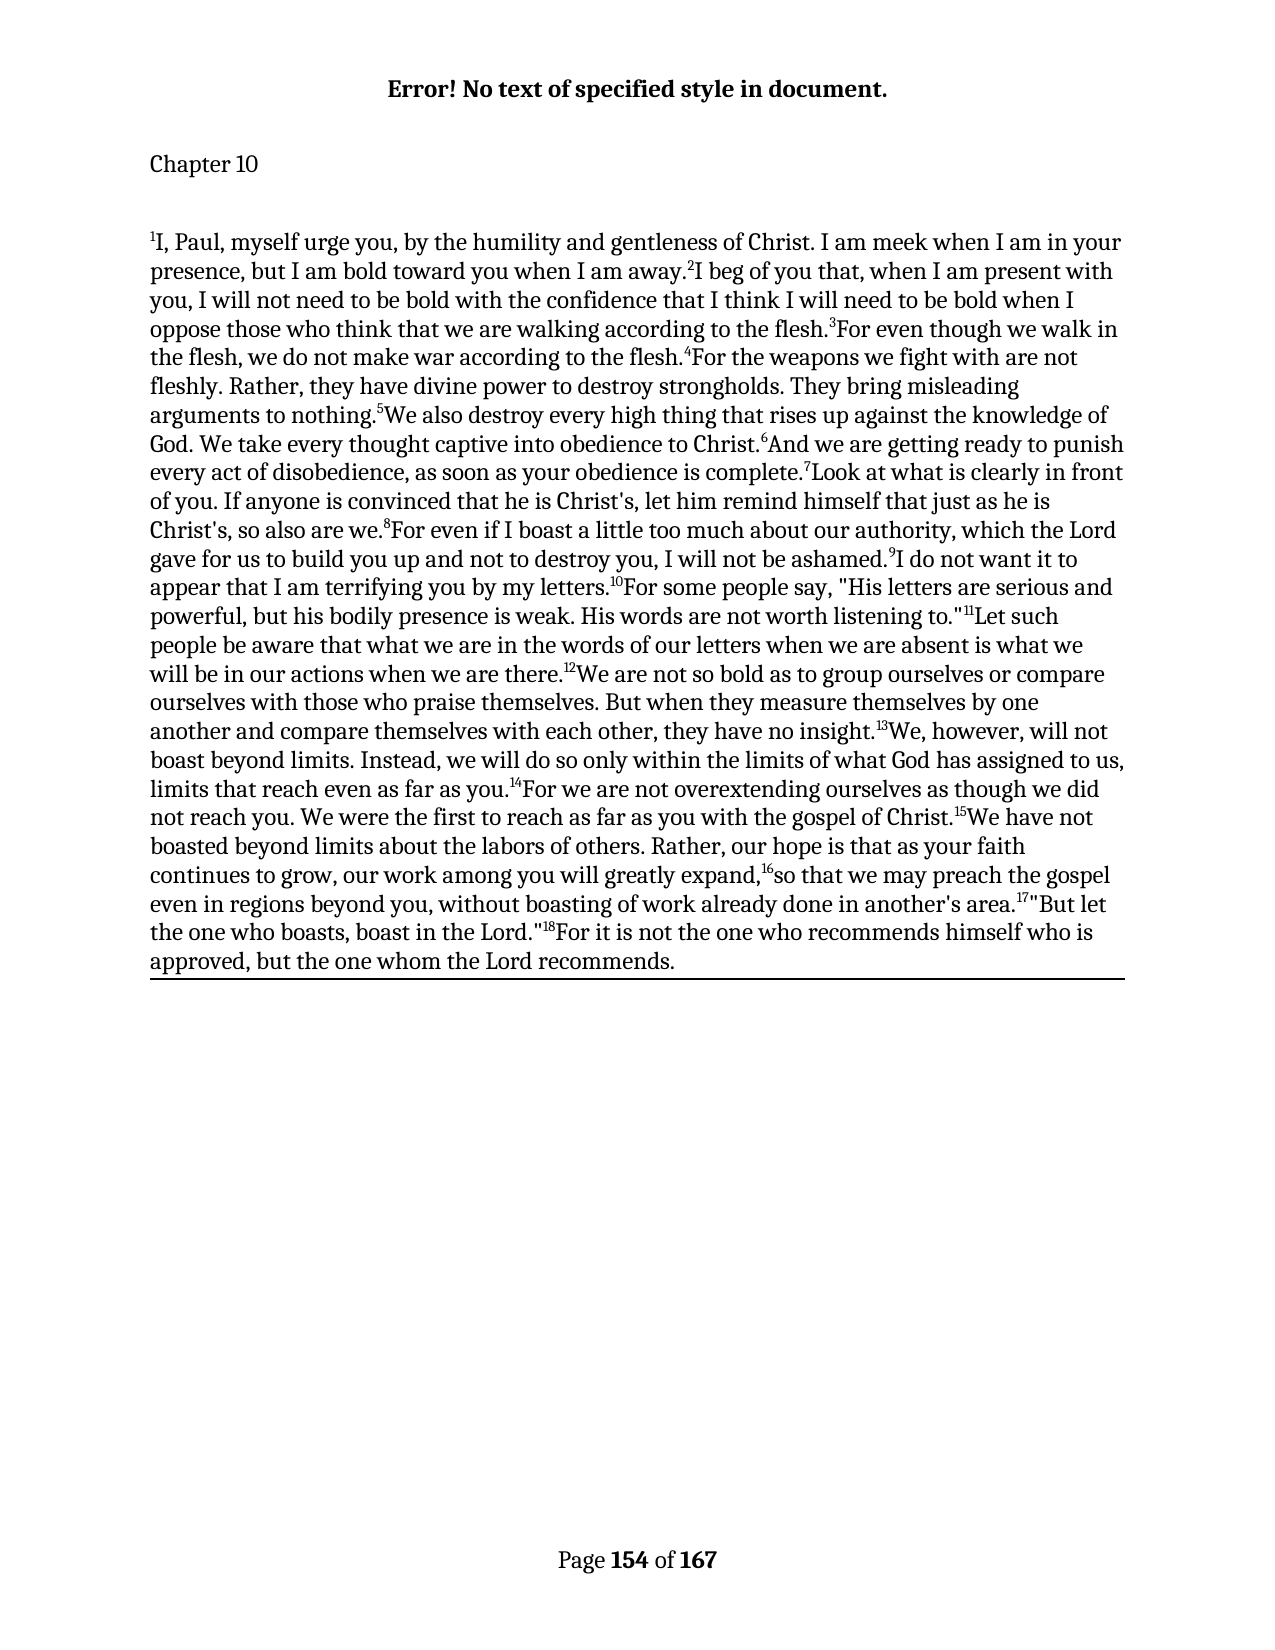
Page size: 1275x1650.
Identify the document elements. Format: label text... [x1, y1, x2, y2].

text Chapter 10 [150, 150, 1125, 207]
text 1I, Paul, myself urge you, by the humility and gentleness of Christ. I am meek when I am in your presence, but I am bold toward you when I am away.2I beg of you that, when I am present with you, I will not need to be bold with the confidence that I think I will need to be bold when I oppose those who think that we are walking according to the flesh.3For even though we walk in the flesh, we do not make war according to the flesh.4For the weapons we fight with are not fleshly. Rather, they have divine power to destroy strongholds. They bring misleading arguments to nothing.5We also destroy every high thing that rises up against the knowledge of God. We take every thought captive into obedience to Christ.6And we are getting ready to punish every act of disobedience, as soon as your obedience is complete.7Look at what is clearly in front of you. If anyone is convinced that he is Christ's, let him remind himself that just as he is Christ's, so also are we.8For even if I boast a little too much about our authority, which the Lord gave for us to build you up and not to destroy you, I will not be ashamed.9I do not want it to appear that I am terrifying you by my letters.10For some people say, "His letters are serious and powerful, but his bodily presence is weak. His words are not worth listening to."11Let such people be aware that what we are in the words of our letters when we are absent is what we will be in our actions when we are there.12We are not so bold as to group ourselves or compare ourselves with those who praise themselves. But when they measure themselves by one another and compare themselves with each other, they have no insight.13We, however, will not boast beyond limits. Instead, we will do so only within the limits of what God has assigned to us, limits that reach even as far as you.14For we are not overextending ourselves as though we did not reach you. We were the first to reach as far as you with the gospel of Christ.15We have not boasted beyond limits about the labors of others. Rather, our hope is that as your faith continues to grow, our work among you will greatly expand,16so that we may preach the gospel even in regions beyond you, without boasting of work already done in another's area.17"But let the one who boasts, boast in the Lord."18For it is not the one who recommends himself who is approved, but the one whom the Lord recommends. [150, 228, 1125, 978]
